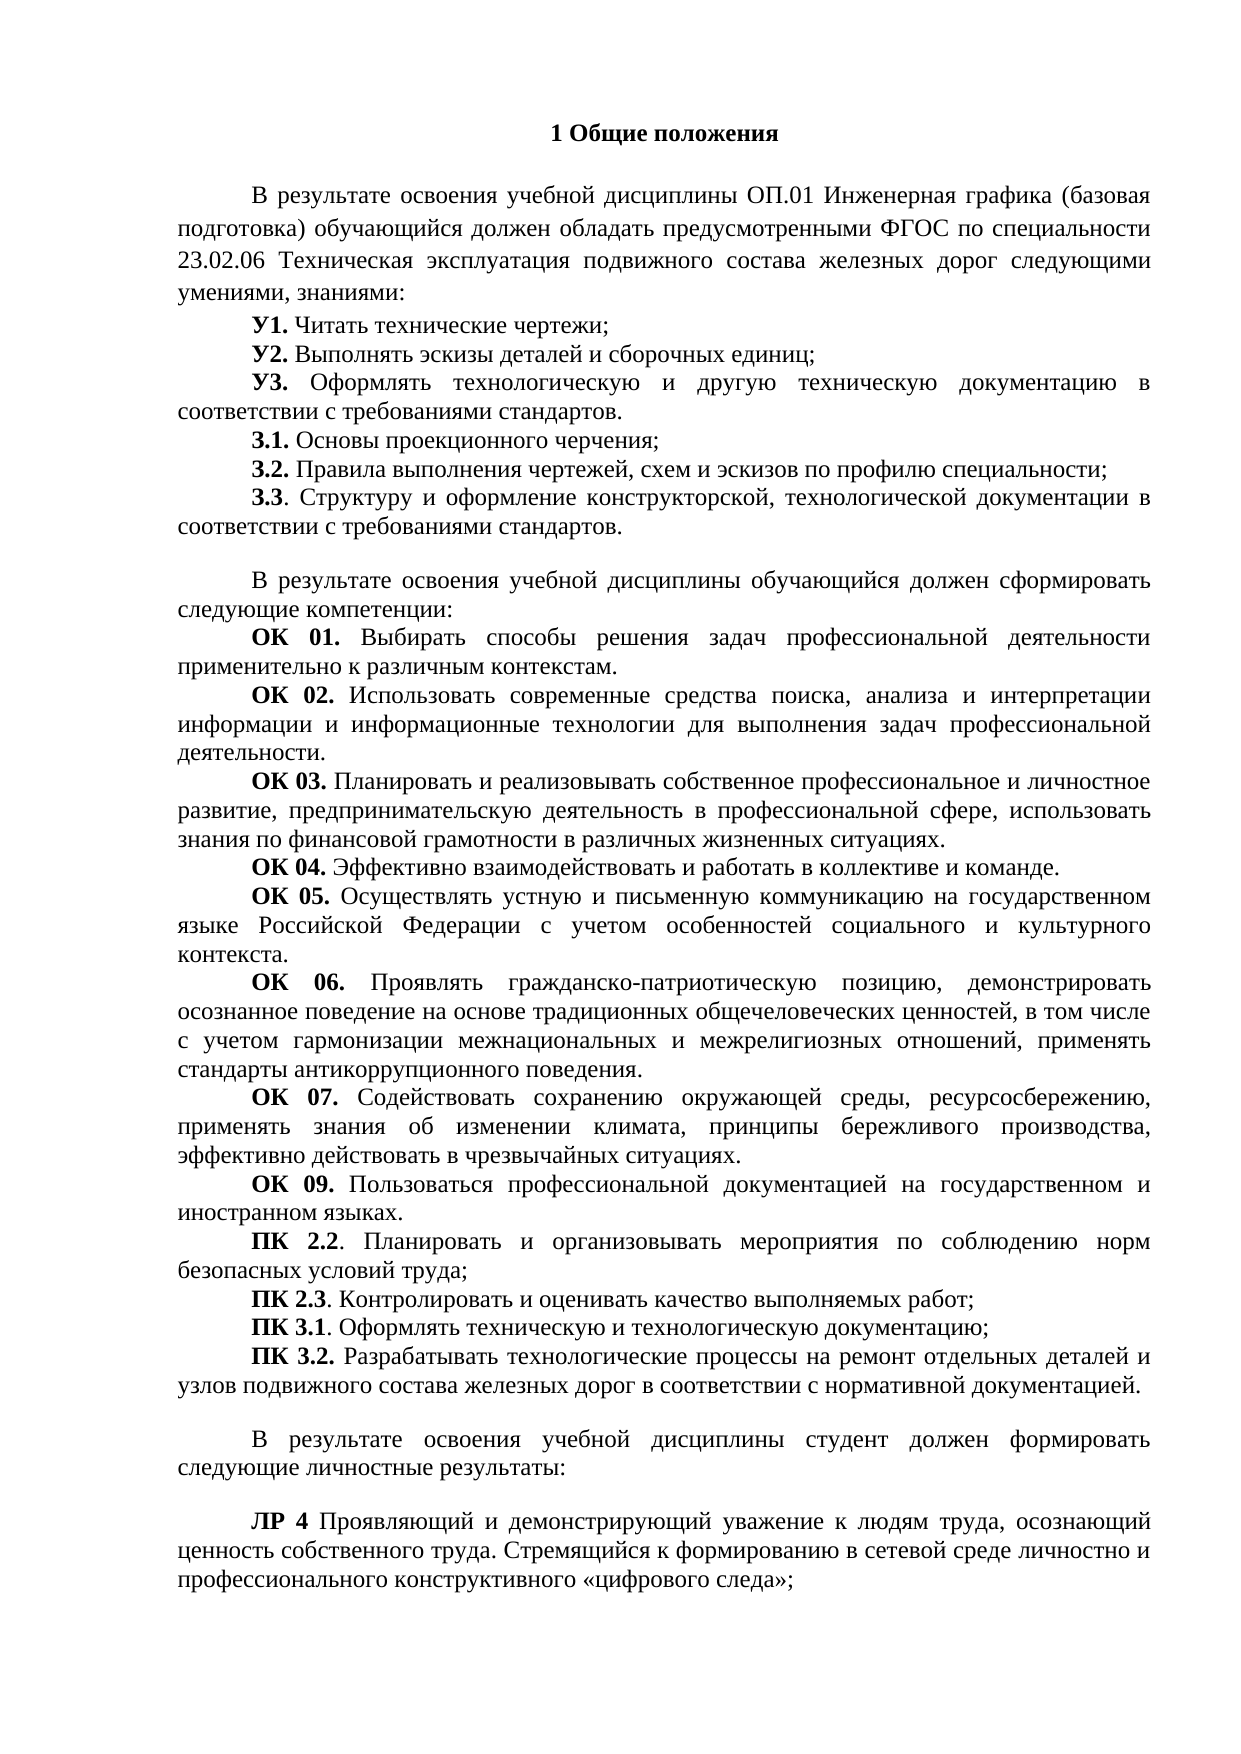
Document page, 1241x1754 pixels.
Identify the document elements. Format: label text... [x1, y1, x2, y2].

text У1. Читать технические чертежи; [177, 310, 1152, 339]
text ОК 06. Проявлять гражданско-патриотическую позицию, демонстрировать осознанное поведение на основе традиционных общечеловеческих ценностей, в том числе с учетом гармонизации межнациональных и межрелигиозных отношений, применять стандарты антикоррупционного поведения. [177, 967, 1152, 1082]
text З.2. Правила выполнения чертежей, схем и эскизов по профилю специальности; [177, 454, 1152, 482]
text ОК 09. Пользоваться профессиональной документацией на государственном и иностранном языках. [177, 1169, 1152, 1226]
text ПК 3.1. Оформлять техническую и технологическую документацию; [177, 1312, 1152, 1341]
text ОК 03. Планировать и реализовывать собственное профессиональное и личностное развитие, предпринимательскую деятельность в профессиональной сфере, использовать знания по финансовой грамотности в различных жизненных ситуациях. [177, 766, 1152, 852]
text ПК 3.2. Разрабатывать технологические процессы на ремонт отдельных деталей и узлов подвижного состава железных дорог в соответствии с нормативной документацией. [177, 1341, 1152, 1399]
text ОК 04. Эффективно взаимодействовать и работать в коллективе и команде. [177, 852, 1152, 881]
text ЛР 4 Проявляющий и демонстрирующий уважение к людям труда, осознающий ценность собственного труда. Стремящийся к формированию в сетевой среде личностно и профессионального конструктивного «цифрового следа»; [177, 1506, 1152, 1592]
text В результате освоения учебной дисциплины обучающийся должен сформировать следующие компетенции: [177, 565, 1152, 622]
subtitle 1 Общие положения [177, 118, 1152, 147]
text ОК 02. Использовать современные средства поиска, анализа и интерпретации информации и информационные технологии для выполнения задач профессиональной деятельности. [177, 680, 1152, 766]
text ОК 05. Осуществлять устную и письменную коммуникацию на государственном языке Российской Федерации с учетом особенностей социального и культурного контекста. [177, 881, 1152, 967]
text ОК 01. Выбирать способы решения задач профессиональной деятельности применительно к различным контекстам. [177, 622, 1152, 680]
text У2. Выполнять эскизы деталей и сборочных единиц; [177, 339, 1152, 367]
text ОК 07. Содействовать сохранению окружающей среды, ресурсосбережению, применять знания об изменении климата, принципы бережливого производства, эффективно действовать в чрезвычайных ситуациях. [177, 1082, 1152, 1169]
text В результате освоения учебной дисциплины ОП.01 Инженерная графика (базовая подготовка) обучающийся должен обладать предусмотренными ФГОС по специальности 23.02.06 Техническая эксплуатация подвижного состава железных дорог следующими умениями, знаниями: [177, 180, 1152, 306]
text З.1. Основы проекционного черчения; [177, 425, 1152, 454]
text ПК 2.2. Планировать и организовывать мероприятия по соблюдению норм безопасных условий труда; [177, 1226, 1152, 1284]
text В результате освоения учебной дисциплины студент должен формировать следующие личностные результаты: [177, 1424, 1152, 1481]
text У3. Оформлять технологическую и другую техническую документацию в соответствии с требованиями стандартов. [177, 367, 1152, 425]
text З.3. Структуру и оформление конструкторской, технологической документации в соответствии с требованиями стандартов. [177, 482, 1152, 540]
text ПК 2.3. Контролировать и оценивать качество выполняемых работ; [177, 1284, 1152, 1312]
